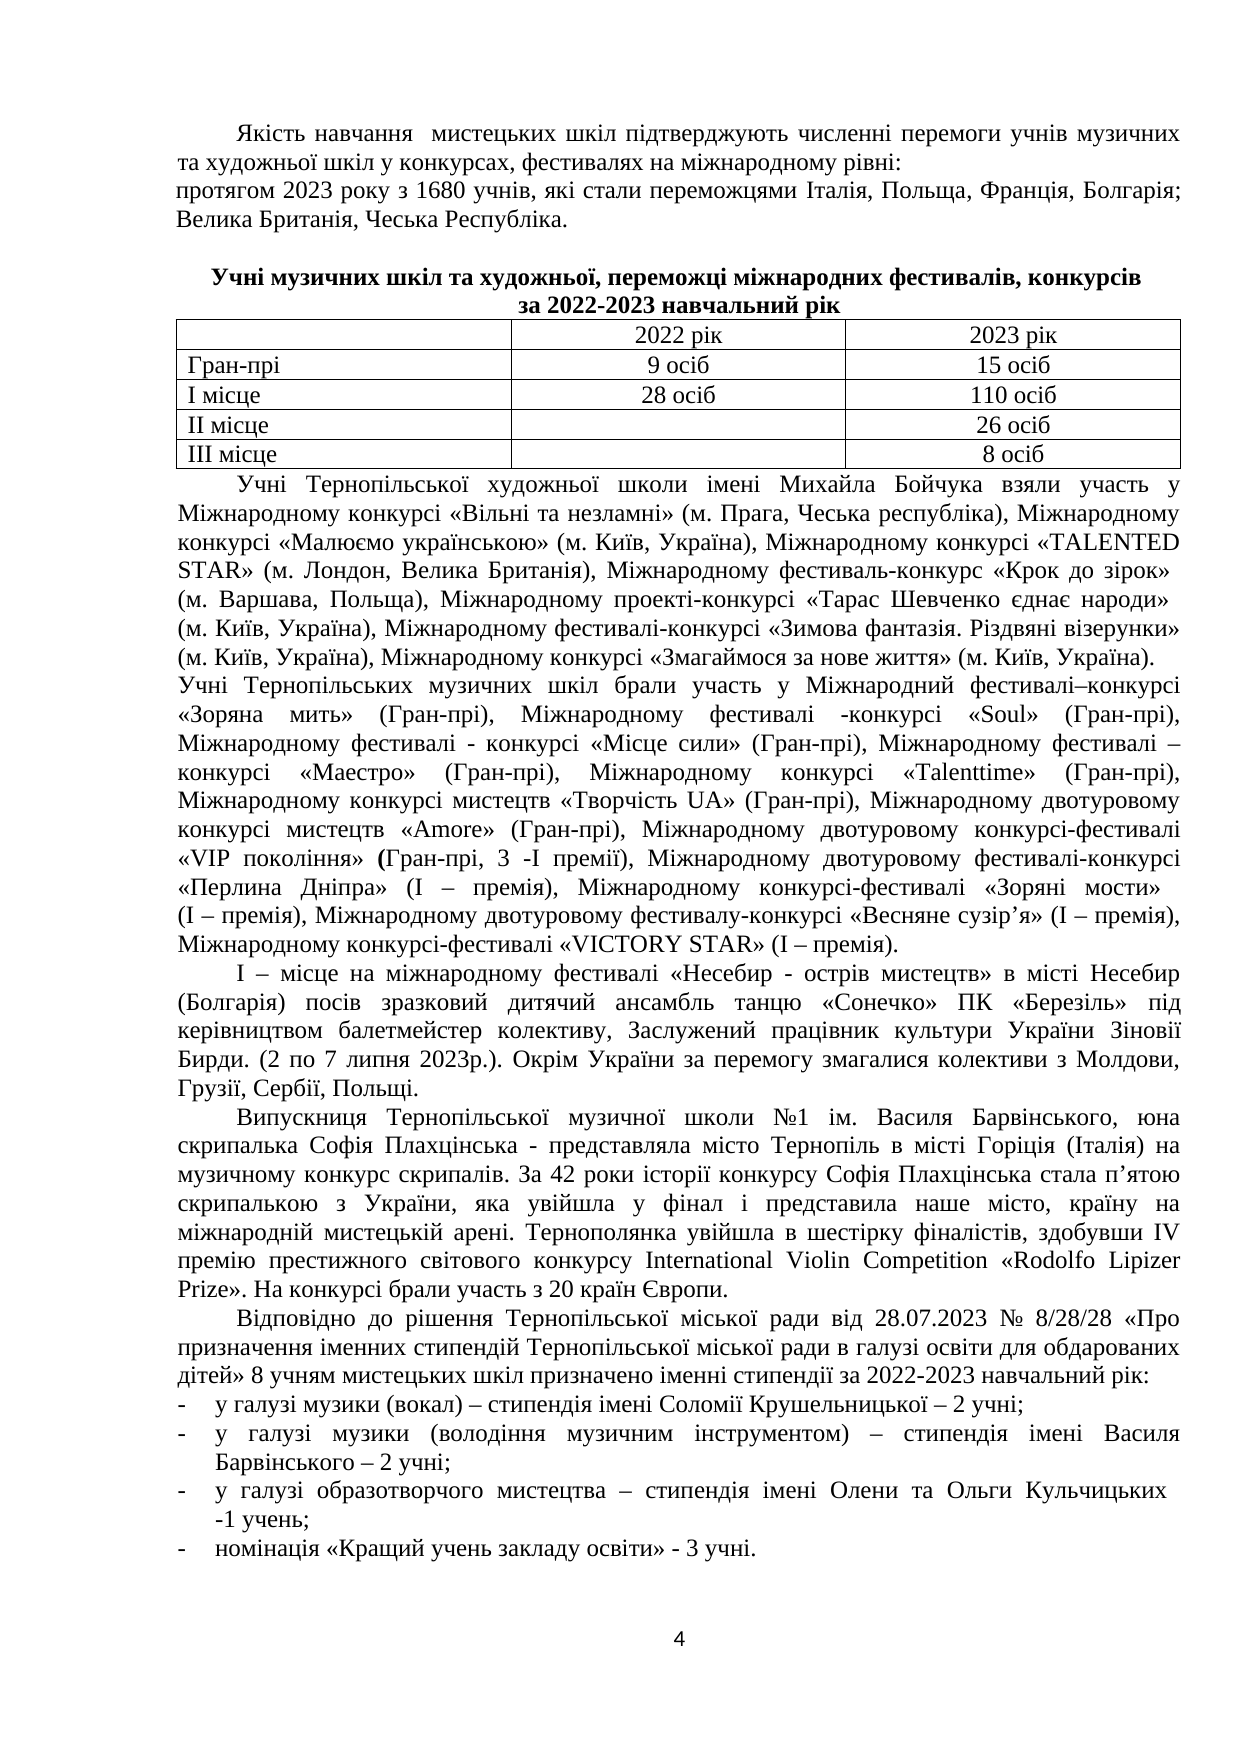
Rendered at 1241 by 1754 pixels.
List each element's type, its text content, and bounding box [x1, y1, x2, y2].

table_cell [512, 440, 845, 468]
list у галузі музики (володіння музичним інструментом) – стипендія імені Василя Барвінського – 2 учні; [177, 1418, 1181, 1476]
text I – місце на міжнародному фестивалі «Несебир - острів мистецтв» в місті Несебир (Болгарія) посів зразковий дитячий ансамбль танцю «Сонечко» ПК «Березіль» під керівництвом балетмейстер колективу, Заслужений працівник культури України Зіновії Бирди. (2 по 7 липня 2023р.). Окрім України за перемогу змагалися колективи з Молдови, Грузії, Сербії, Польщі. [177, 958, 1181, 1102]
table_cell II місце [177, 410, 511, 438]
list у галузі музики (вокал) – стипендія імені Соломії Крушельницької – 2 учні; [177, 1389, 1181, 1418]
table_cell [512, 410, 845, 438]
table_cell 9 осіб [512, 350, 845, 379]
table_cell 15 осіб [846, 350, 1180, 379]
text Учні Тернопільських музичних шкіл брали участь у Міжнародний фестивалі–конкурсі «Зоряна мить» (Гран-прі), Міжнародному фестивалі -конкурсі «Soul» (Гран-прі), Міжнародному фестивалі - конкурсі «Місце сили» (Гран-прі), Міжнародному фестивалі – конкурсі «Маестро» (Гран-прі), Міжнародному конкурсі «Talenttime» (Гран-прі), Міжнародному конкурсі мистецтв «Творчість UA» (Гран-прі), Міжнародному двотуровому конкурсі мистецтв «Amore» (Гран-прі), Міжнародному двотуровому конкурсі-фестивалі «VIP покоління» (Гран-прі, 3 -І премії), Міжнародному двотуровому фестивалі-конкурсі «Перлина Дніпра» (І – премія), Міжнародному конкурсі-фестивалі «Зоряні мости» (І – премія), Міжнародному двотуровому фестивалу-конкурсі «Весняне сузірʼя» (І – премія), Міжнародному конкурсі-фестивалі «VICTORY STAR» (І – премія). [177, 671, 1181, 958]
text Випускниця Тернопільської музичної школи №1 ім. Василя Барвінського, юна скрипалька Софія Плахцінська - представляла місто Тернопіль в місті Горіція (Італія) на музичному конкурс скрипалів. За 42 роки історії конкурсу Софія Плахцінська стала п’ятою скрипалькою з України, яка увійшла у фінал і представила наше місто, країну на міжнародній мистецькій арені. Тернополянка увійшла в шестірку фіналістів, здобувши IV премію престижного світового конкурсу International Violin Competition «Rodolfo Lipizer Prize». На конкурсі брали участь з 20 країн Європи. [177, 1102, 1181, 1303]
table_cell III місце [177, 440, 511, 468]
list номінація «Кращий учень закладу освіти» - 3 учні. [177, 1533, 1181, 1562]
text Відповідно до рішення Тернопільської міської ради від 28.07.2023 № 8/28/28 «Про призначення іменних стипендій Тернопільської міської ради в галузі освіти для обдарованих дітей» 8 учням мистецьких шкіл призначено іменні стипендії за 2022-2023 навчальний рік: [177, 1303, 1181, 1389]
text протягом 2023 року з 1680 учнів, які стали переможцями Італія, Польща, Франція, Болгарія; Велика Британія, Чеська Республіка. [176, 176, 1181, 233]
table_cell 8 осіб [846, 440, 1180, 468]
text Учні музичних шкіл та художньої, переможці міжнародних фестивалів, конкурсів за 2022-2023 навчальний рік [177, 262, 1181, 319]
list у галузі образотворчого мистецтва – стипендія імені Олени та Ольги Кульчицьких -1 учень; [177, 1476, 1181, 1533]
table_header 2023 рік [846, 320, 1180, 349]
table_cell 26 осіб [846, 410, 1180, 438]
table_cell 28 осіб [512, 380, 845, 409]
text Учні Тернопільської художньої школи імені Михайла Бойчука взяли участь у Міжнародному конкурсі «Вільні та незламні» (м. Прага, Чеська республіка), Міжнародному конкурсі «Малюємо українською» (м. Київ, Україна), Міжнародному конкурсі «TALENTED STAR» (м. Лондон, Велика Британія), Міжнародному фестиваль-конкурс «Крок до зірок» (м. Варшава, Польща), Міжнародному проекті-конкурсі «Тарас Шевченко єднає народи» (м. Київ, Україна), Міжнародному фестивалі-конкурсі «Зимова фантазія. Різдвяні візерунки» (м. Київ, Україна), Міжнародному конкурсі «Змагаймося за нове життя» (м. Київ, Україна). [177, 469, 1181, 671]
text Якість навчання мистецьких шкіл підтверджують численні перемоги учнів музичних та художньої шкіл у конкурсах, фестивалях на міжнародному рівні: [177, 118, 1181, 176]
table_cell Гран-прі [177, 350, 511, 379]
table_cell 110 осіб [846, 380, 1180, 409]
table_cell I місце [177, 380, 511, 409]
table_header [177, 320, 511, 349]
table_header 2022 рік [512, 320, 845, 349]
